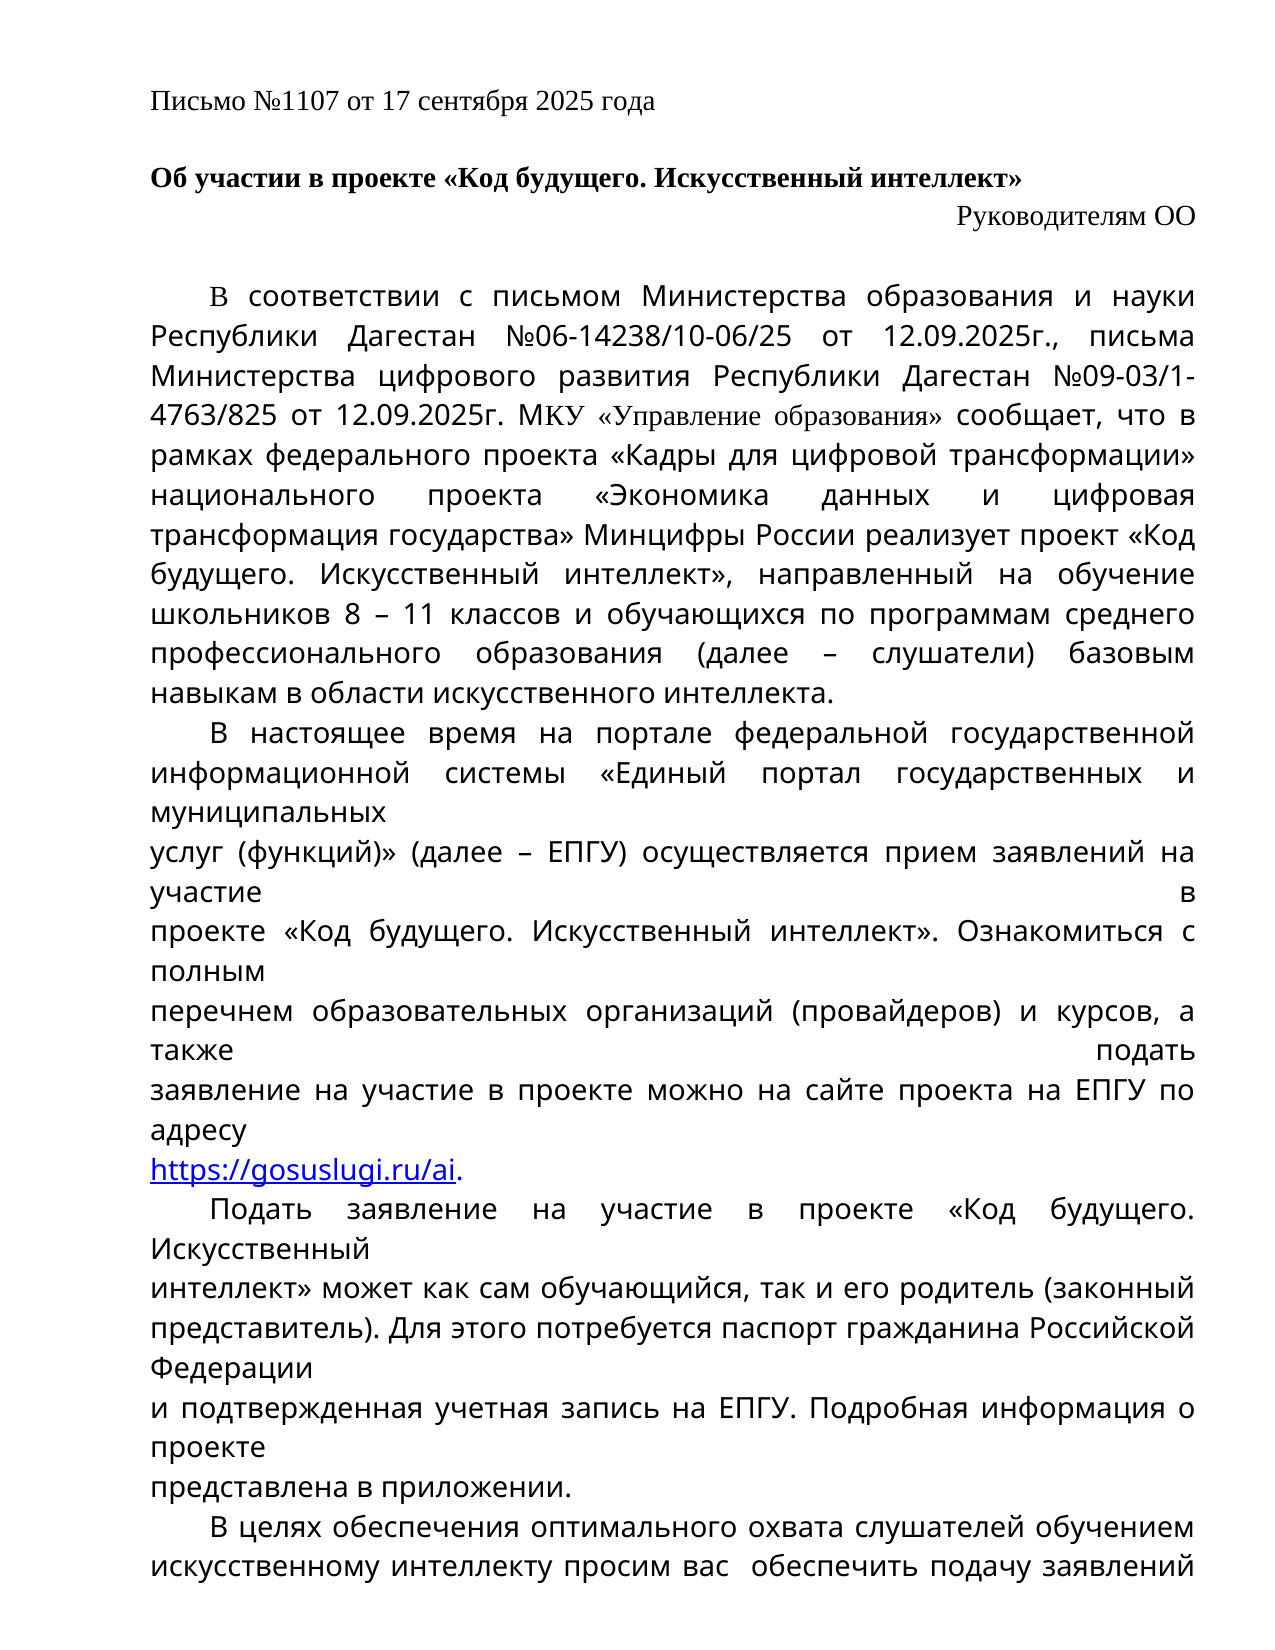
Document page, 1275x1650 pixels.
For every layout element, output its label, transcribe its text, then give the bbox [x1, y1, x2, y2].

text Руководителям ОО [150, 198, 1196, 232]
text Письмо №1107 от 17 сентября 2025 года [150, 83, 1196, 116]
text В соответствии с письмом Министерства образования и науки Республики Дагестан №06-14238/10-06/25 от 12.09.2025г., письма Министерства цифрового развития Республики Дагестан №09-03/1-4763/825 от 12.09.2025г. МКУ «Управление образования» сообщает, что в рамках федерального проекта «Кадры для цифровой трансформации» национального проекта «Экономика данных и цифровая трансформация государства» Минцифры России реализует проект «Код будущего. Искусственный интеллект», направленный на обучение школьников 8 – 11 классов и обучающихся по программам среднего профессионального образования (далее – слушатели) базовым навыкам в области искусственного интеллекта. [150, 276, 1196, 712]
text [150, 1506, 1196, 1585]
text Подать заявление на участие в проекте «Код будущего. Искусственный интеллект» может как сам обучающийся, так и его родитель (законный представитель). Для этого потребуется паспорт гражданина Российской Федерации и подтвержденная учетная запись на ЕПГУ. Подробная информация о проекте представлена в приложении. [150, 1188, 1196, 1506]
text Об участии в проекте «Код будущего. Искусственный интеллект» [150, 160, 1196, 193]
text В настоящее время на портале федеральной государственной информационной системы «Единый портал государственных и муниципальных услуг (функций)» (далее – ЕПГУ) осуществляется прием заявлений на участие в проекте «Код будущего. Искусственный интеллект». Ознакомиться с полным перечнем образовательных организаций (провайдеров) и курсов, а также подать заявление на участие в проекте можно на сайте проекта на ЕПГУ по адресу https://gosuslugi.ru/ai. [150, 712, 1196, 1188]
